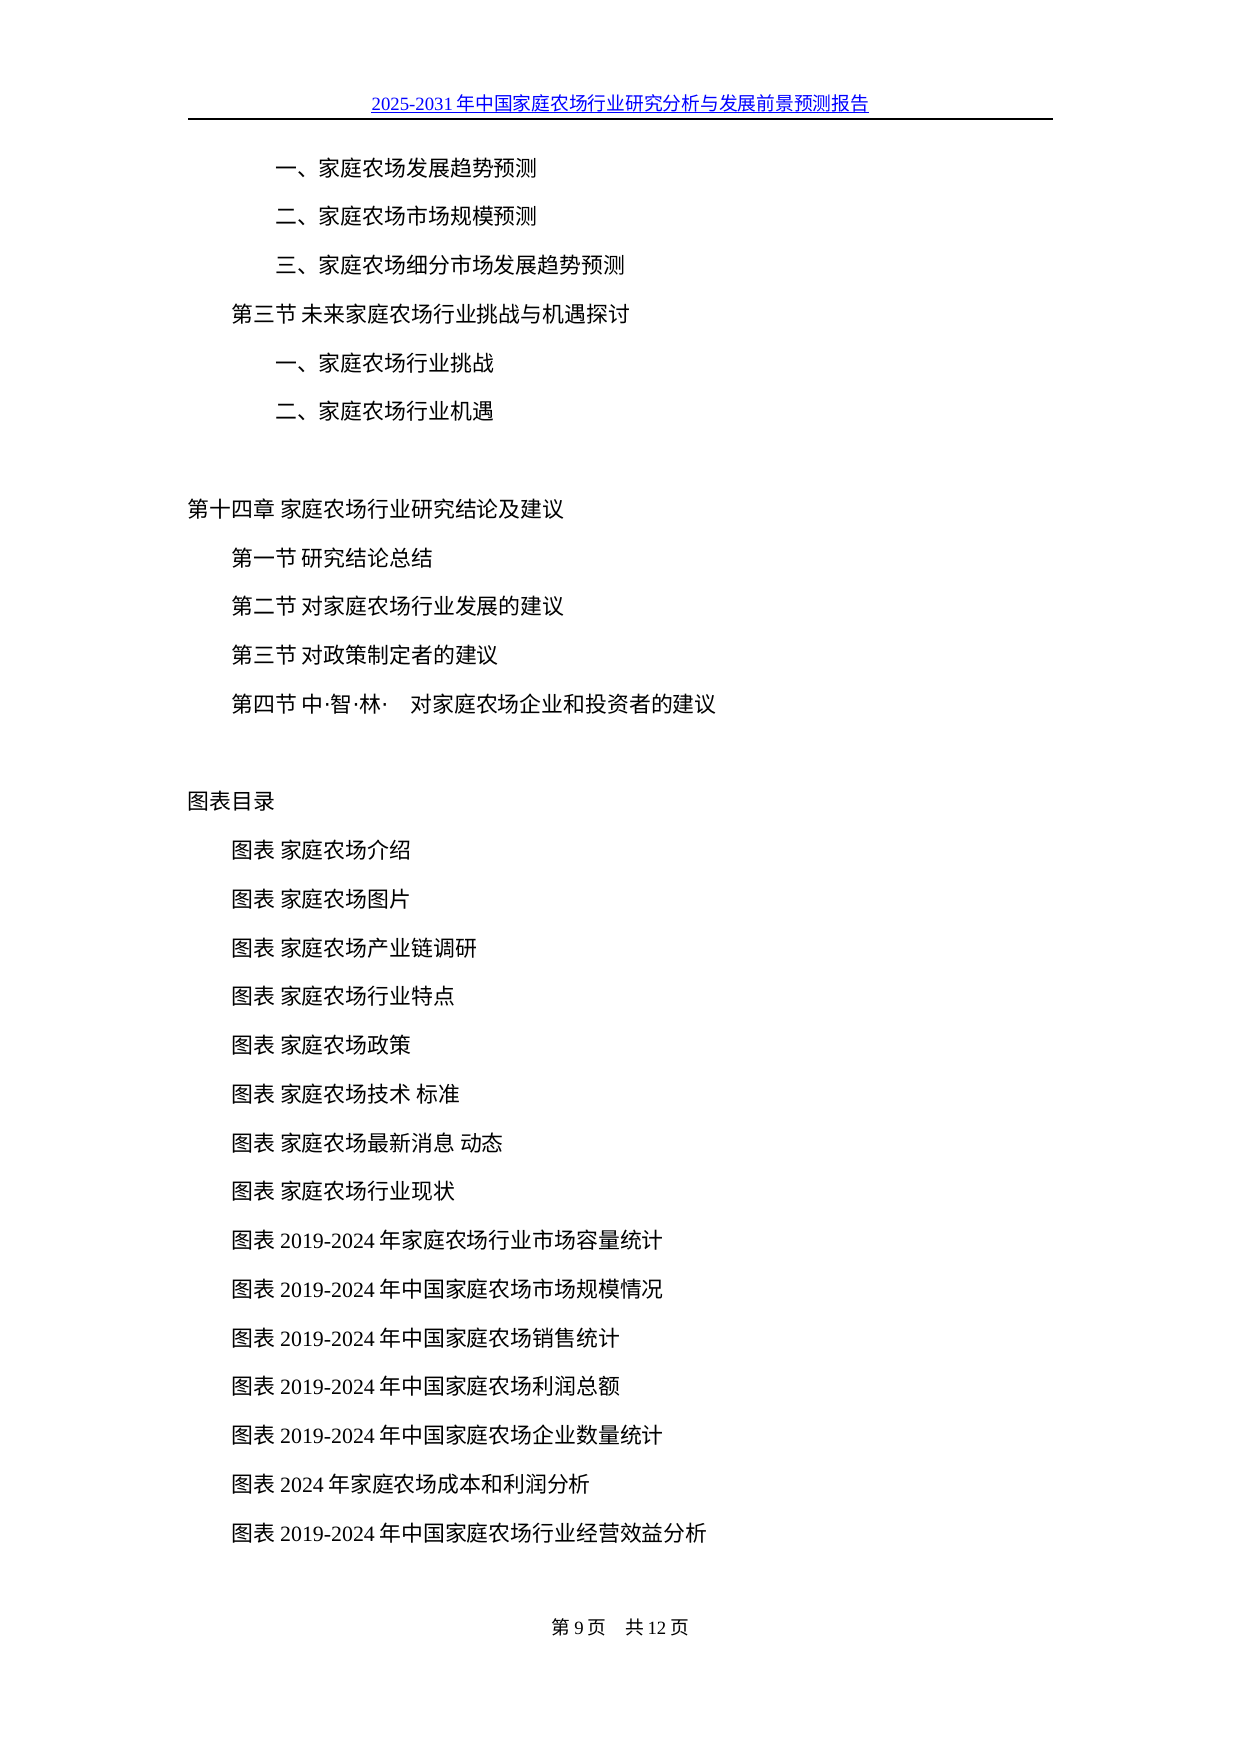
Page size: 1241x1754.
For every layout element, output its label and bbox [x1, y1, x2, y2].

text [187, 150, 1053, 1548]
